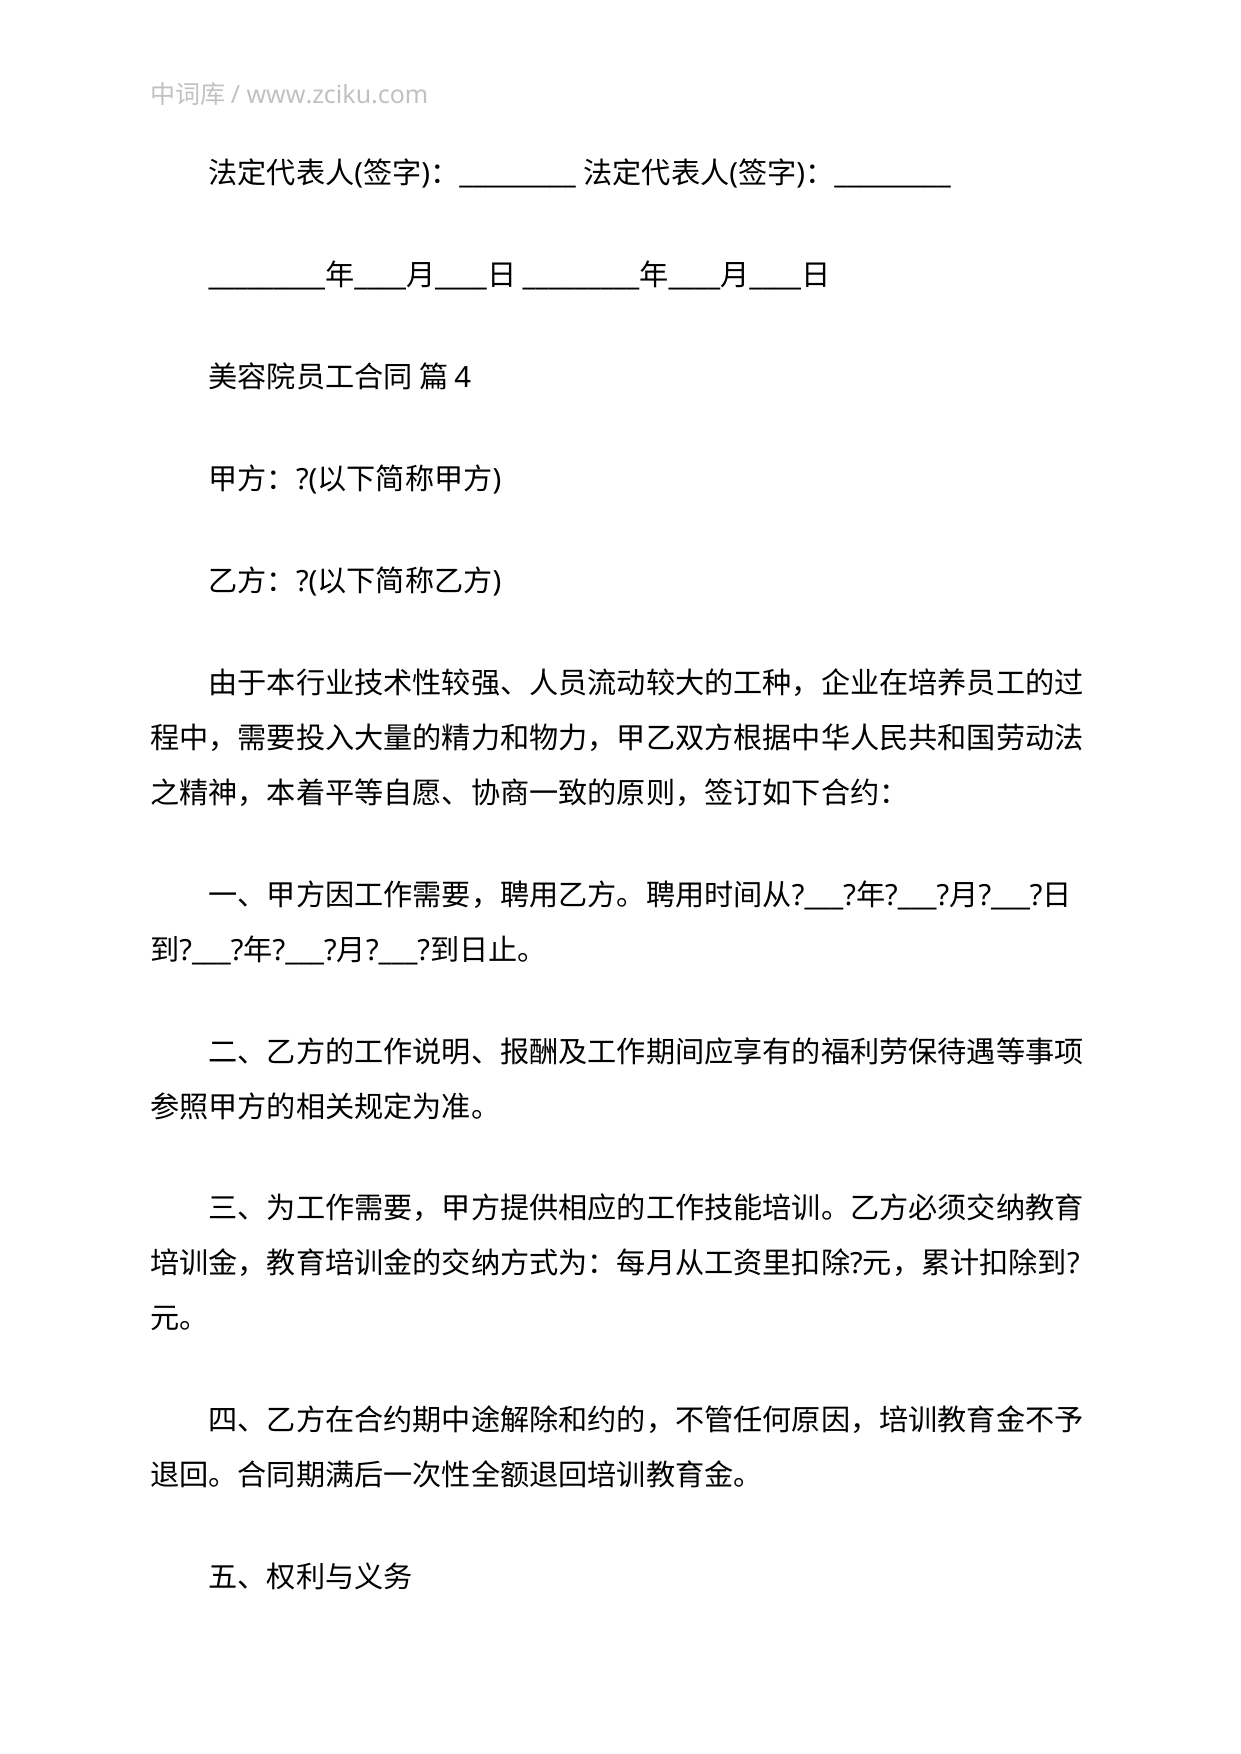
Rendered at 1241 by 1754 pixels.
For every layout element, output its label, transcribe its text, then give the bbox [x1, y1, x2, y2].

text _________年____月____日 _________年____月____日 [150, 252, 1090, 294]
text 三、为工作需要，甲方提供相应的工作技能培训。乙方必须交纳教育培训金，教育培训金的交纳方式为：每月从工资里扣除?元，累计扣除到?元。 [150, 1185, 1090, 1337]
text 乙方：?(以下简称乙方) [150, 558, 1090, 600]
text 一、甲方因工作需要，聘用乙方。聘用时间从?___?年?___?月?___?日到?___?年?___?月?___?到日止。 [150, 871, 1090, 969]
text 四、乙方在合约期中途解除和约的，不管任何原因，培训教育金不予退回。合同期满后一次性全额退回培训教育金。 [150, 1397, 1090, 1494]
text 由于本行业技术性较强、人员流动较大的工种，企业在培养员工的过程中，需要投入大量的精力和物力，甲乙双方根据中华人民共和国劳动法之精神，本着平等自愿、协商一致的原则，签订如下合约： [150, 660, 1090, 812]
text 法定代表人(签字)：_________ 法定代表人(签字)：_________ [150, 150, 1090, 192]
text 美容院员工合同 篇4 [150, 354, 1090, 396]
text 甲方：?(以下简称甲方) [150, 456, 1090, 498]
text 五、权利与义务 [150, 1553, 1090, 1596]
text 二、乙方的工作说明、报酬及工作期间应享有的福利劳保待遇等事项参照甲方的相关规定为准。 [150, 1028, 1090, 1126]
